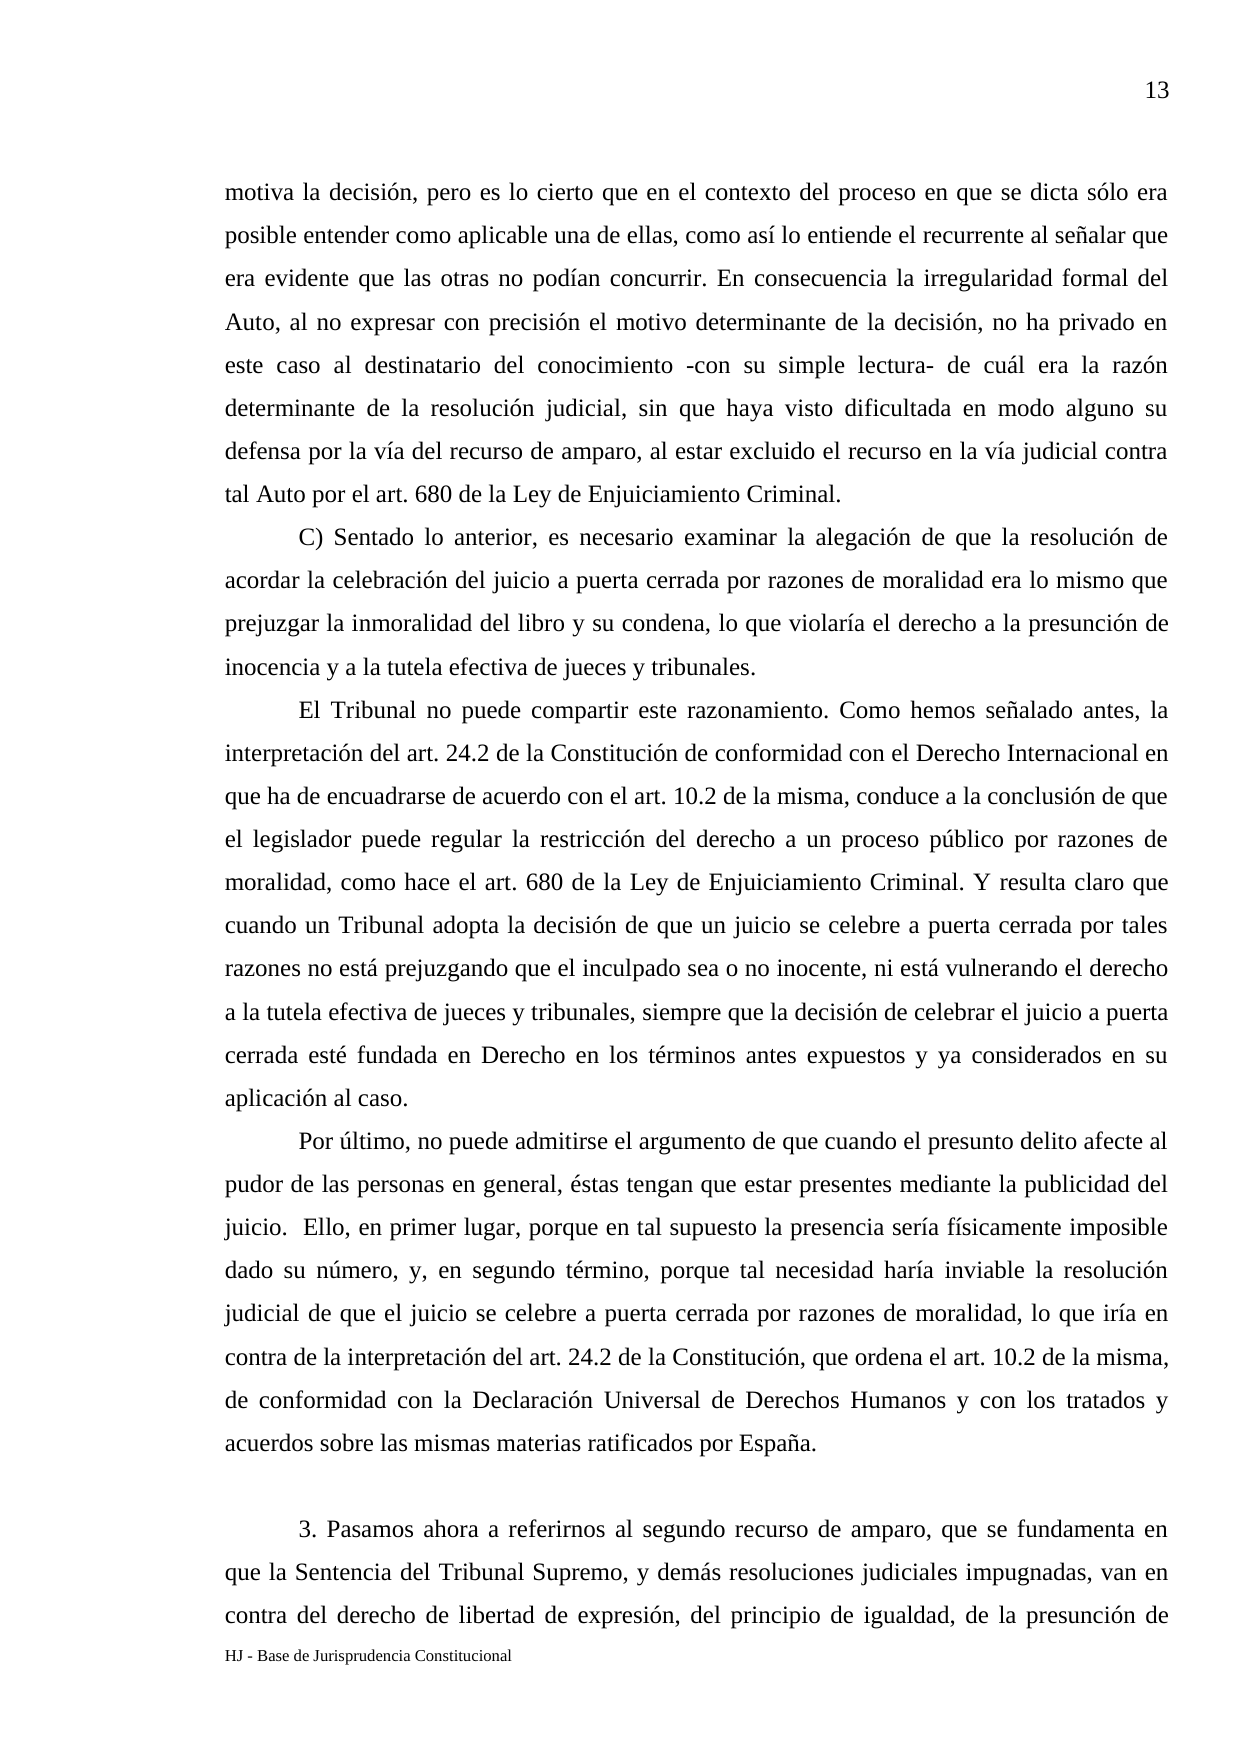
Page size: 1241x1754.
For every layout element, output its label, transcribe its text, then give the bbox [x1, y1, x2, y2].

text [224, 1514, 1169, 1629]
text C) Sentado lo anterior, es necesario examinar la alegación de que la resolución de acordar la celebración del juicio a puerta cerrada por razones de moralidad era lo mismo que prejuzgar la inmoralidad del libro y su condena, lo que violaría el derecho a la presunción de inocencia y a la tutela efectiva de jueces y tribunales. [224, 522, 1169, 680]
text Por último, no puede admitirse el argumento de que cuando el presunto delito afecte al pudor de las personas en general, éstas tengan que estar presentes mediante la publicidad del juicio. Ello, en primer lugar, porque en tal supuesto la presencia sería físicamente imposible dado su número, y, en segundo término, porque tal necesidad haría inviable la resolución judicial de que el juicio se celebre a puerta cerrada por razones de moralidad, lo que iría en contra de la interpretación del art. 24.2 de la Constitución, que ordena el art. 10.2 de la misma, de conformidad con la Declaración Universal de Derechos Humanos y con los tratados y acuerdos sobre las mismas materias ratificados por España. [224, 1126, 1169, 1457]
text El Tribunal no puede compartir este razonamiento. Como hemos señalado antes, la interpretación del art. 24.2 de la Constitución de conformidad con el Derecho Internacional en que ha de encuadrarse de acuerdo con el art. 10.2 de la misma, conduce a la conclusión de que el legislador puede regular la restricción del derecho a un proceso público por razones de moralidad, como hace el art. 680 de la Ley de Enjuiciamiento Criminal. Y resulta claro que cuando un Tribunal adopta la decisión de que un juicio se celebre a puerta cerrada por tales razones no está prejuzgando que el inculpado sea o no inocente, ni está vulnerando el derecho a la tutela efectiva de jueces y tribunales, siempre que la decisión de celebrar el juicio a puerta cerrada esté fundada en Derecho en los términos antes expuestos y ya considerados en su aplicación al caso. [224, 695, 1169, 1112]
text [224, 177, 1169, 508]
